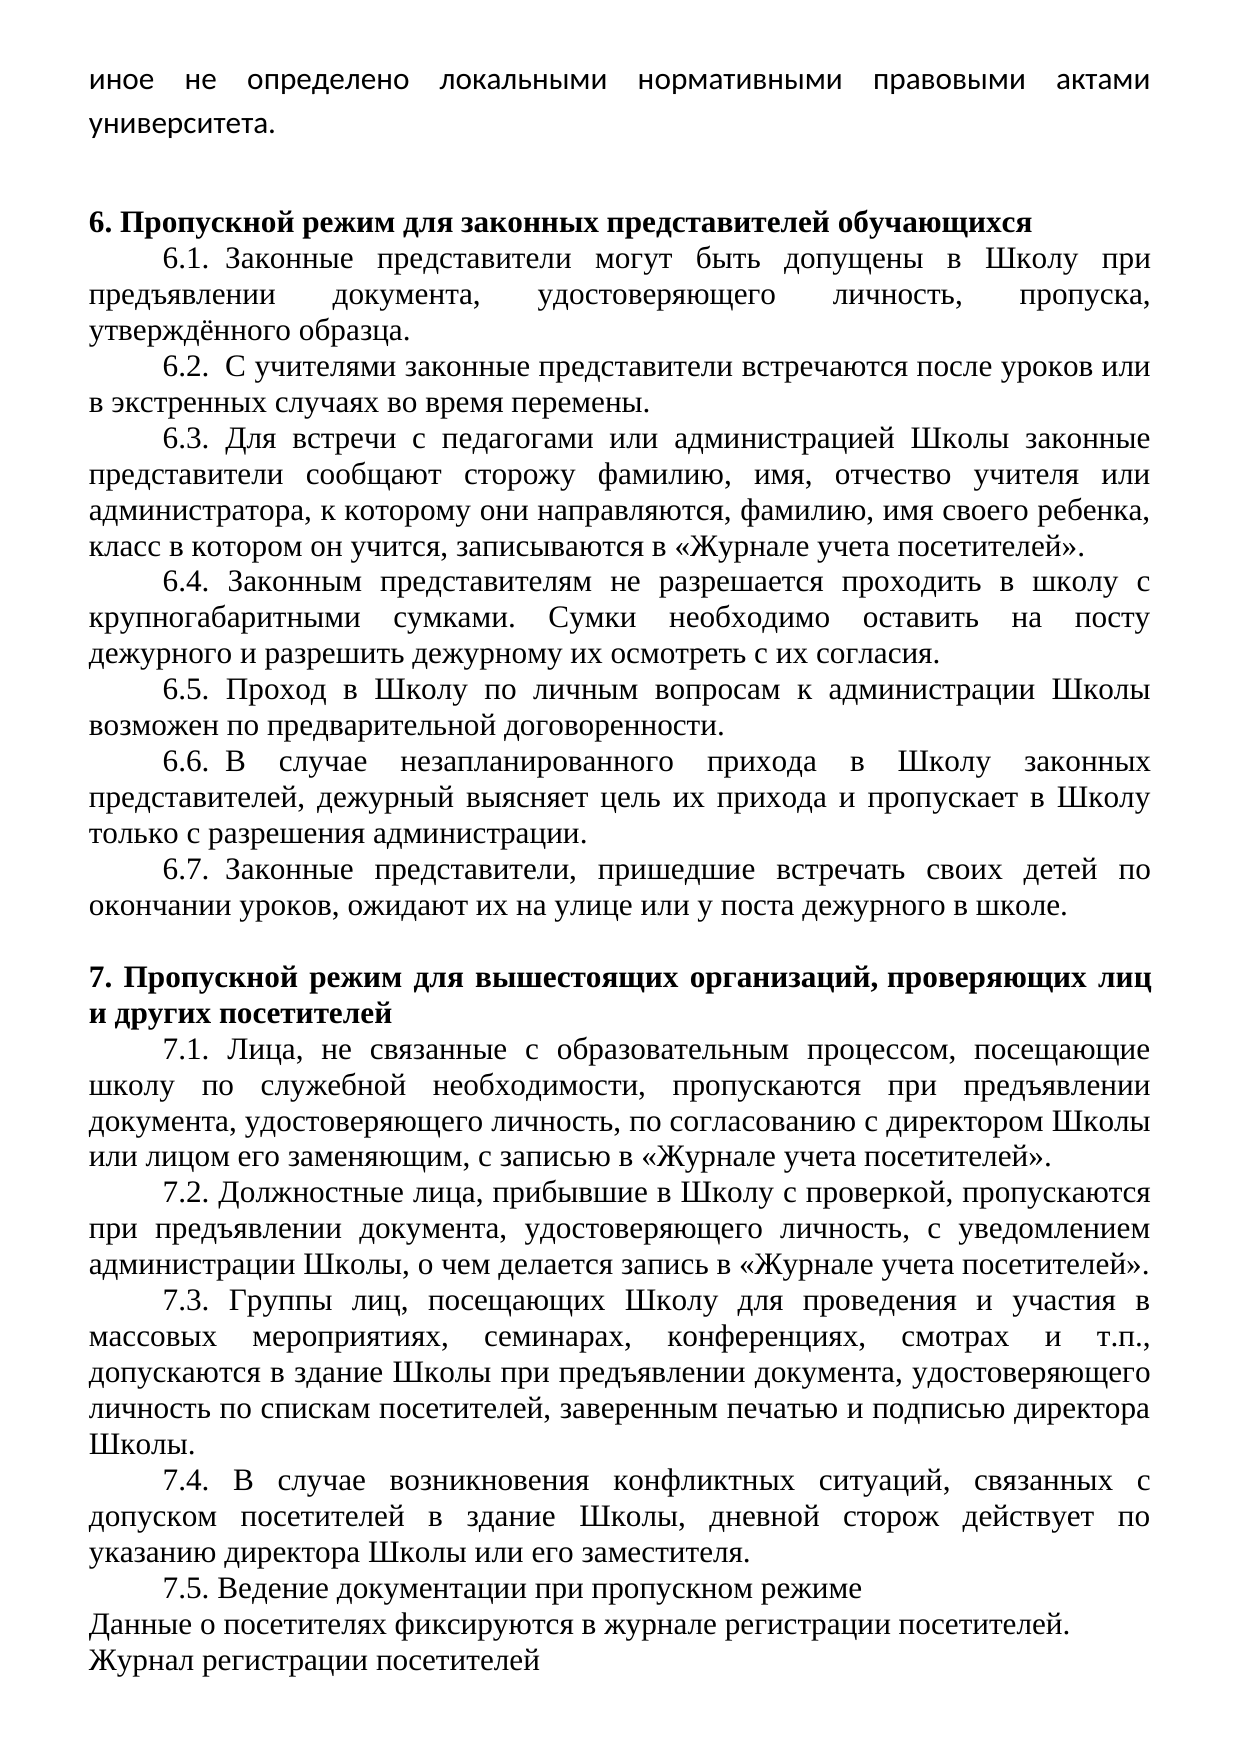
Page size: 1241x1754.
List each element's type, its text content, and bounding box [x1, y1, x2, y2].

text 6. Пропускной режим для законных представителей обучающихся [89, 203, 1152, 239]
text 7.4. В случае возникновения конфликтных ситуаций, связанных с допуском посетителей в здание Школы, дневной сторож действует по указанию директора Школы или его заместителя. [89, 1461, 1152, 1569]
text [89, 59, 1152, 141]
text 7.5. Ведение документации при пропускном режиме [89, 1569, 1152, 1605]
text 6.7. Законные представители, пришедшие встречать своих детей по окончании уроков, ожидают их на улице или у поста дежурного в школе. [89, 850, 1152, 922]
text 7.1. Лица, не связанные с образовательным процессом, посещающие школу по служебной необходимости, пропускаются при предъявлении документа, удостоверяющего личность, по согласованию с директором Школы или лицом его заменяющим, с записью в «Журнале учета посетителей». [89, 1030, 1152, 1174]
text 6.1. Законные представители могут быть допущены в Школу при предъявлении документа, удостоверяющего личность, пропуска, утверждённого образца. [89, 239, 1152, 347]
text Журнал регистрации посетителей [89, 1641, 1152, 1677]
text 7.3. Группы лиц, посещающих Школу для проведения и участия в массовых мероприятиях, семинарах, конференциях, смотрах и т.п., допускаются в здание Школы при предъявлении документа, удостоверяющего личность по спискам посетителей, заверенным печатью и подписью директора Школы. [89, 1281, 1152, 1461]
text 6.4. Законным представителям не разрешается проходить в школу с крупногабаритными сумками. Сумки необходимо оставить на посту дежурного и разрешить дежурному их осмотреть с их согласия. [89, 563, 1152, 671]
text 7. Пропускной режим для вышестоящих организаций, проверяющих лиц и других посетителей [89, 958, 1152, 1030]
text 7.2. Должностные лица, прибывшие в Школу с проверкой, пропускаются при предъявлении документа, удостоверяющего личность, с уведомлением администрации Школы, о чем делается запись в «Журнале учета посетителей». [89, 1174, 1152, 1281]
text 6.3. Для встречи с педагогами или администрацией Школы законные представители сообщают сторожу фамилию, имя, отчество учителя или администратора, к которому они направляются, фамилию, имя своего ребенка, класс в котором он учится, записываются в «Журнале учета посетителей». [89, 419, 1152, 563]
text 6.5. Проход в Школу по личным вопросам к администрации Школы возможен по предварительной договоренности. [89, 671, 1152, 742]
text Данные о посетителях фиксируются в журнале регистрации посетителей. [89, 1605, 1152, 1641]
text 6.2. С учителями законные представители встречаются после уроков или в экстренных случаях во время перемены. [89, 347, 1152, 419]
text 6.6. В случае незапланированного прихода в Школу законных представителей, дежурный выясняет цель их прихода и пропускает в Школу только с разрешения администрации. [89, 742, 1152, 850]
